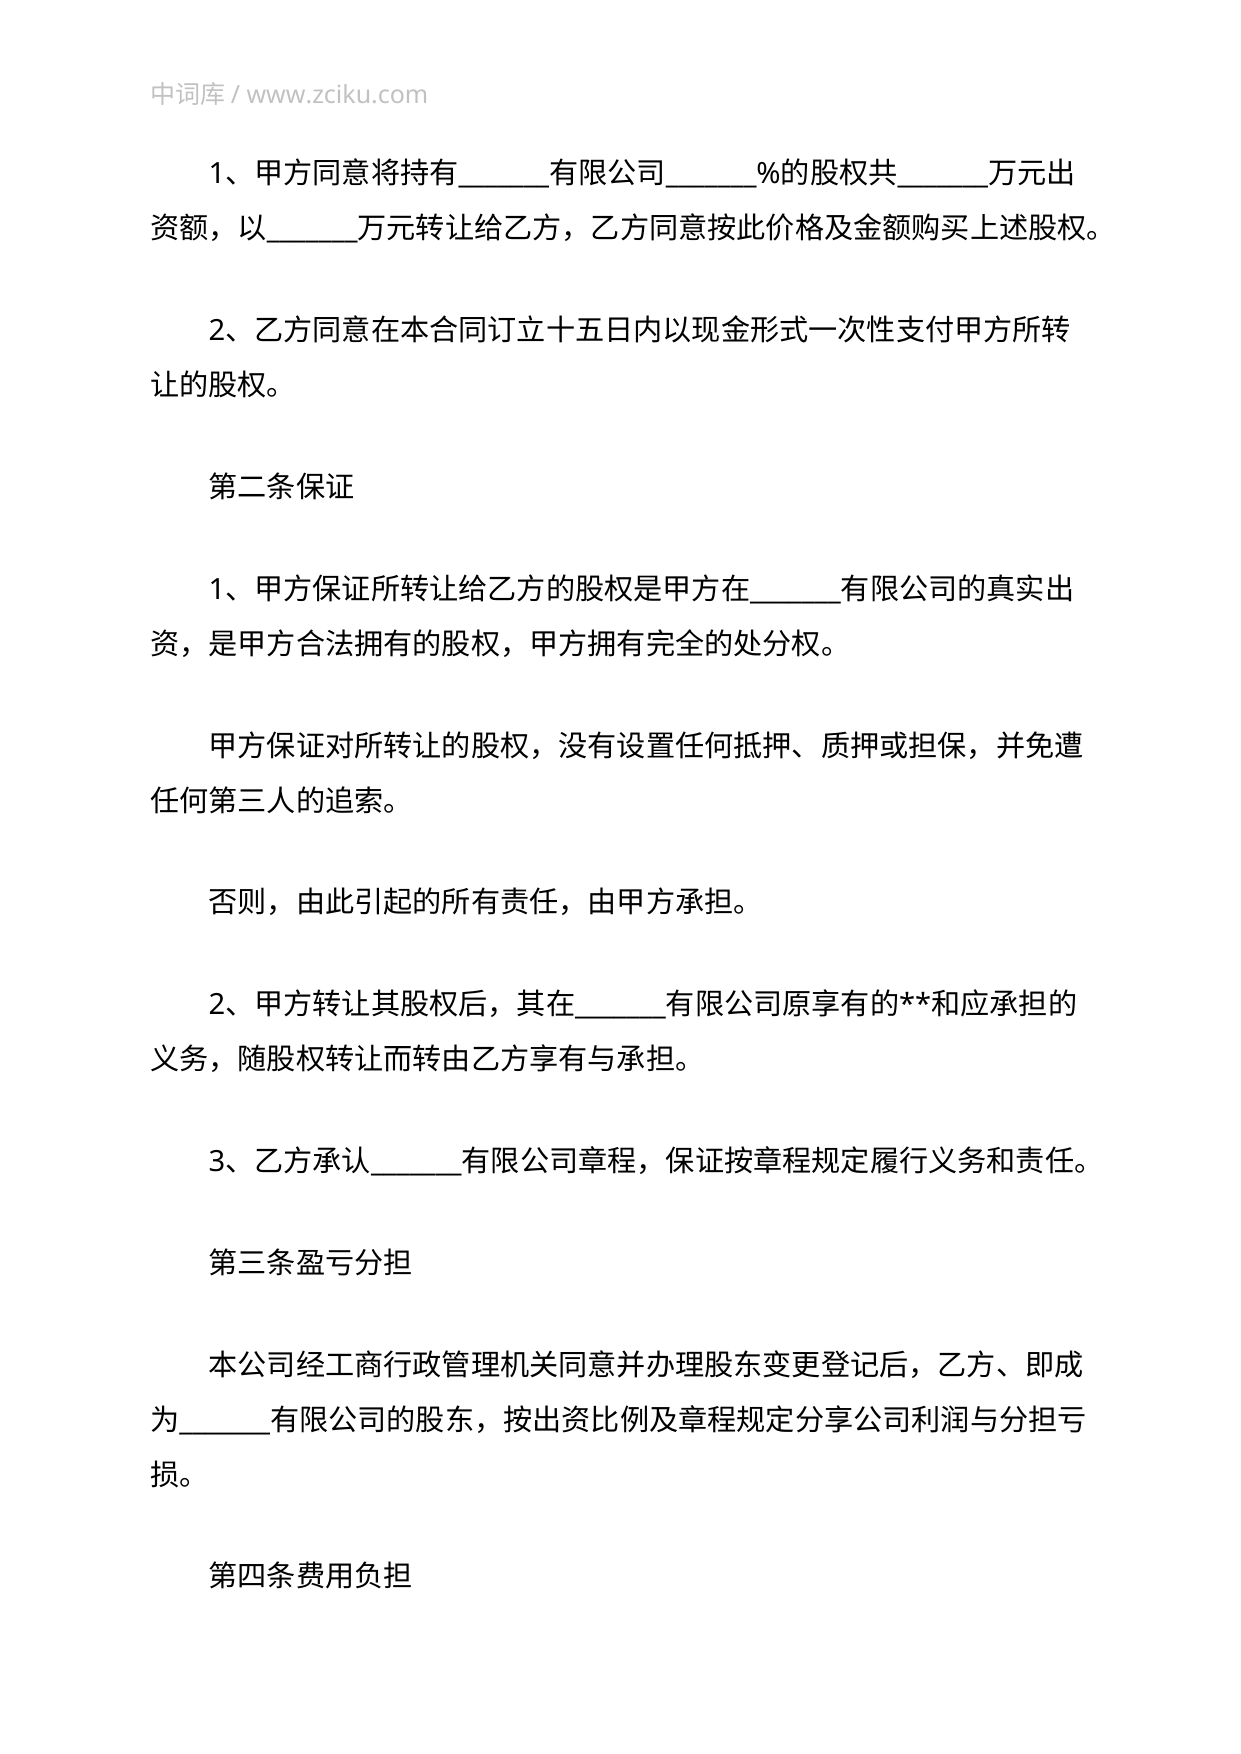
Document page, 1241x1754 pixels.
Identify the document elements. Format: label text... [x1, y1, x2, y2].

text 第四条费用负担 [150, 1553, 1090, 1595]
text 第二条保证 [150, 464, 1090, 506]
text 本公司经工商行政管理机关同意并办理股东变更登记后，乙方、即成为_______有限公司的股东，按出资比例及章程规定分享公司利润与分担亏损。 [150, 1341, 1090, 1493]
text 1、甲方保证所转让给乙方的股权是甲方在_______有限公司的真实出资，是甲方合法拥有的股权，甲方拥有完全的处分权。 [150, 566, 1090, 663]
text 2、乙方同意在本合同订立十五日内以现金形式一次性支付甲方所转让的股权。 [150, 307, 1090, 404]
text 2、甲方转让其股权后，其在_______有限公司原享有的**和应承担的义务，随股权转让而转由乙方享有与承担。 [150, 981, 1090, 1078]
text 1、甲方同意将持有_______有限公司_______%的股权共_______万元出资额，以_______万元转让给乙方，乙方同意按此价格及金额购买上述股权。 [150, 150, 1090, 247]
text 甲方保证对所转让的股权，没有设置任何抵押、质押或担保，并免遭任何第三人的追索。 [150, 722, 1090, 819]
text 3、乙方承认_______有限公司章程，保证按章程规定履行义务和责任。 [150, 1137, 1090, 1180]
text 第三条盈亏分担 [150, 1239, 1090, 1282]
text 否则，由此引起的所有责任，由甲方承担。 [150, 879, 1090, 921]
